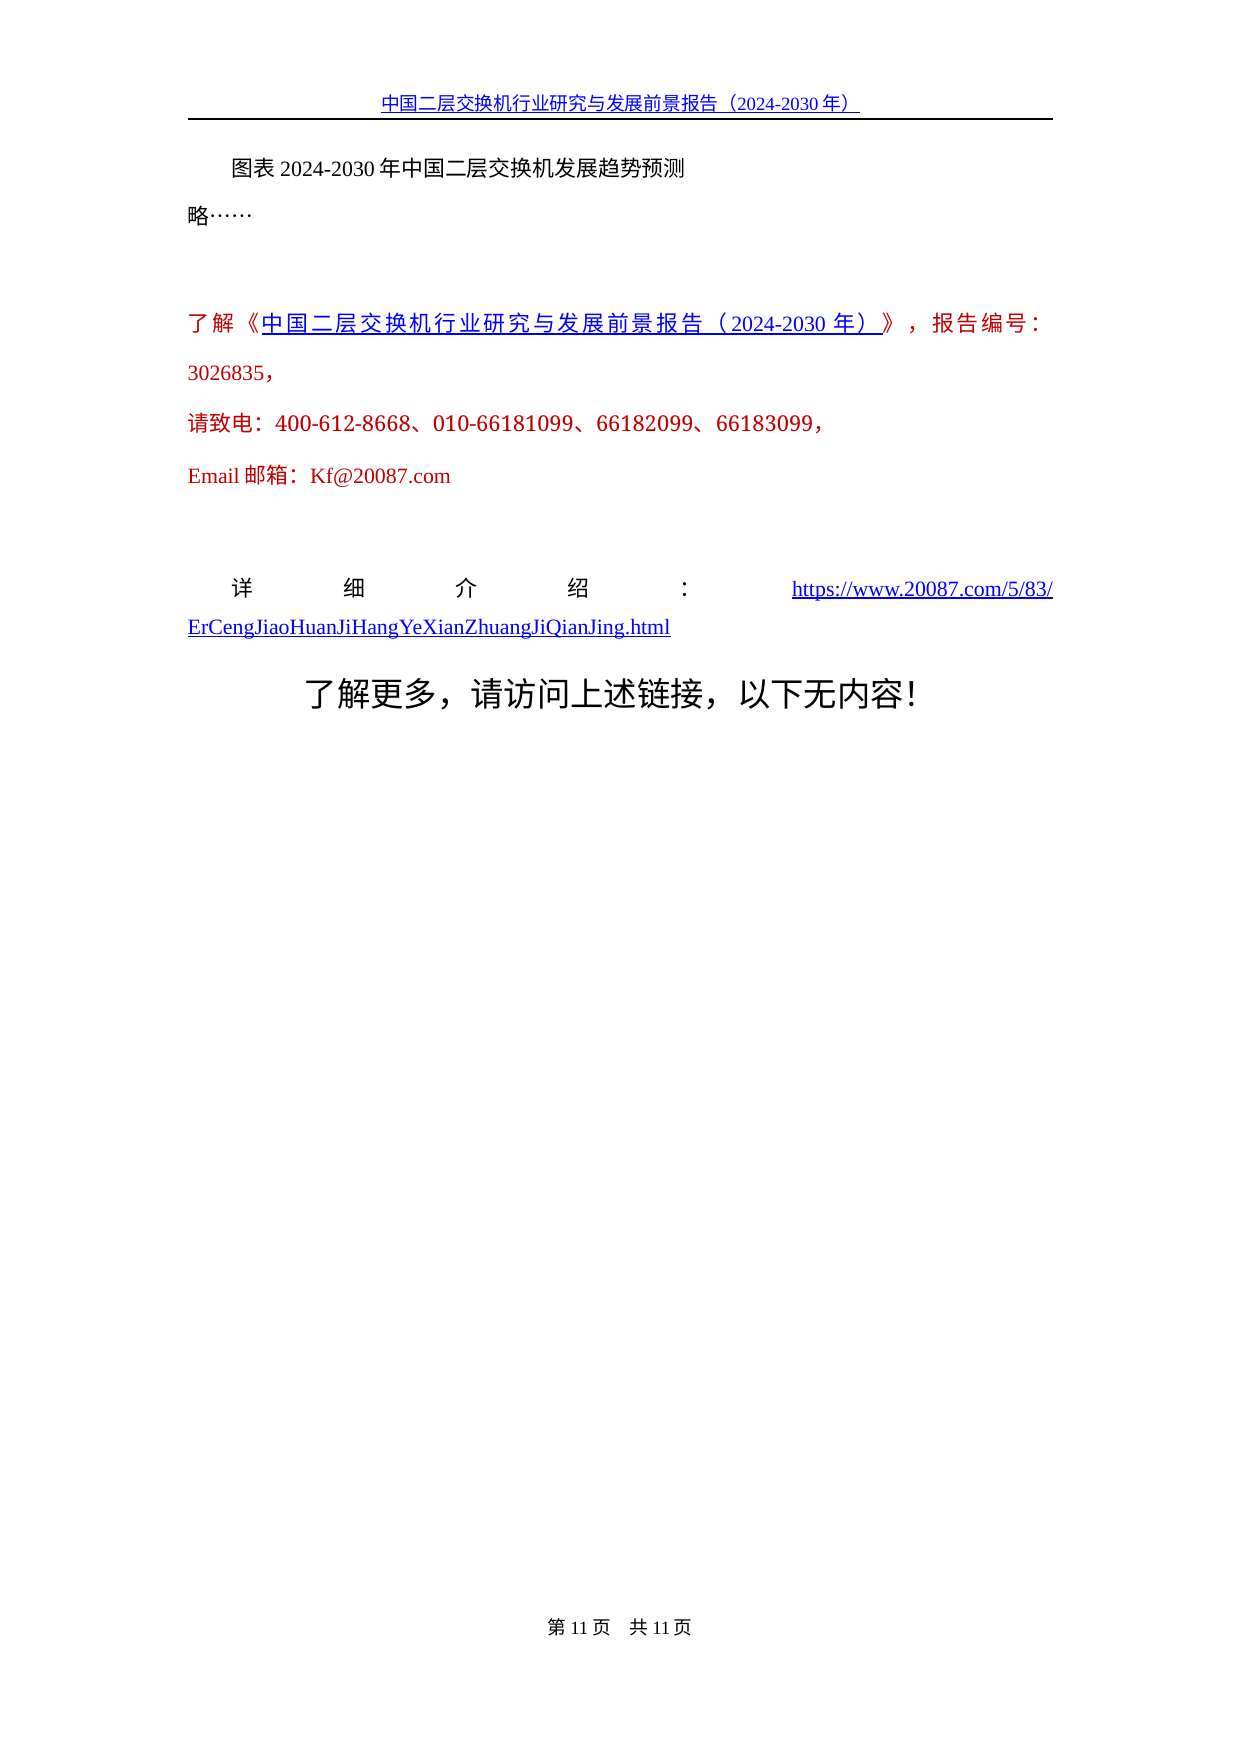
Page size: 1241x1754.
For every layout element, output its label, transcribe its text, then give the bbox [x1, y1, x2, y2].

text 详细介绍：https://www.20087.com/5/83/ErCengJiaoHuanJiHangYeXianZhuangJiQianJing.html [187, 570, 1053, 643]
text 了解《中国二层交换机行业研究与发展前景报告（2024-2030年）》，报告编号：3026835， [187, 305, 1053, 387]
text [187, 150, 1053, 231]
text 请致电：400-612-8668、010-66181099、66182099、66183099， [187, 406, 1053, 438]
title 了解更多，请访问上述链接，以下无内容！ [187, 659, 1053, 724]
text Email邮箱：Kf@20087.com [187, 457, 1053, 490]
